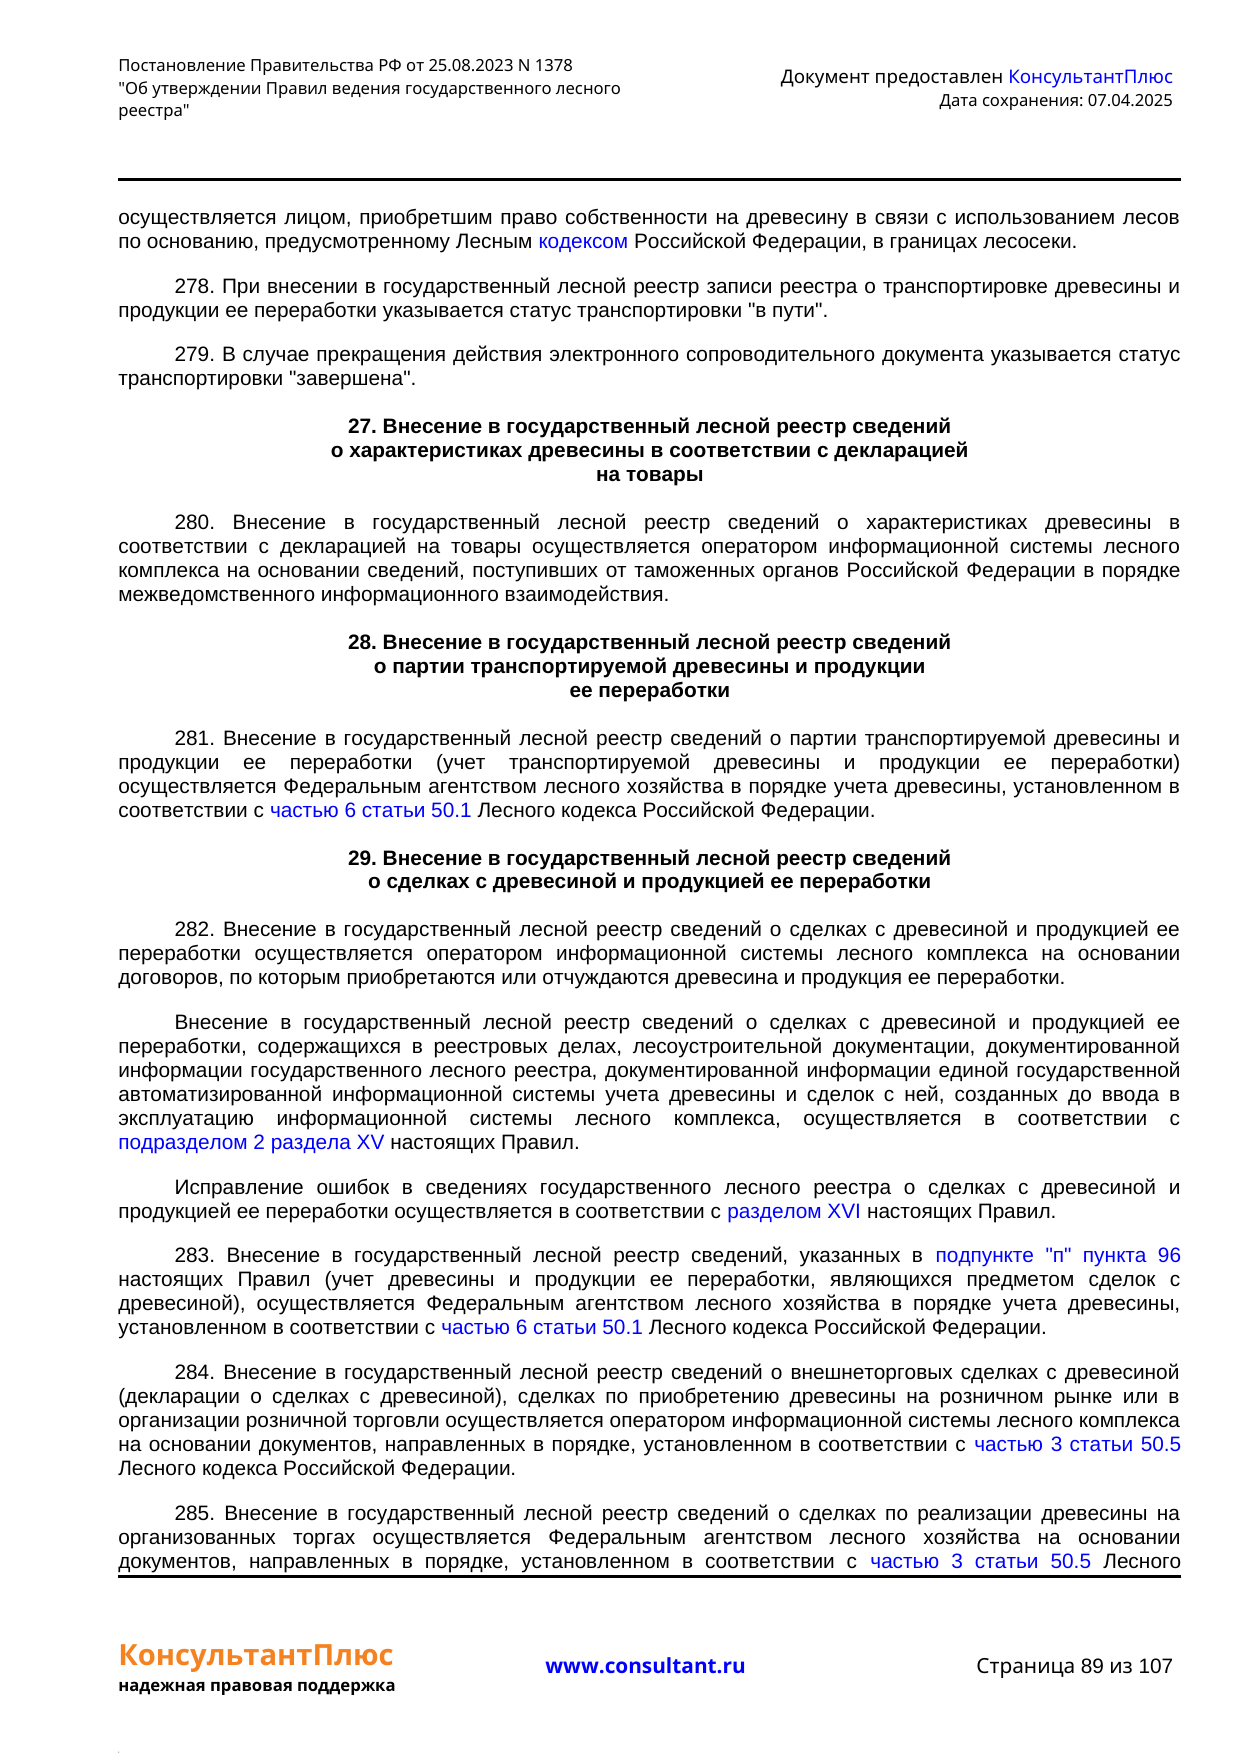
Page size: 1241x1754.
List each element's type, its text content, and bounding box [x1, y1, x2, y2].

title о сделках с древесиной и продукцией ее переработки [118, 869, 1181, 893]
title о партии транспортируемой древесины и продукции [118, 654, 1181, 678]
text 278. При внесении в государственный лесной реестр записи реестра о транспортировке древесины и продукции ее переработки указывается статус транспортировки "в пути". [118, 273, 1181, 321]
title 28. Внесение в государственный лесной реестр сведений [118, 630, 1181, 654]
text 280. Внесение в государственный лесной реестр сведений о характеристиках древесины в соответствии с декларацией на товары осуществляется оператором информационной системы лесного комплекса на основании сведений, поступивших от таможенных органов Российской Федерации в порядке межведомственного информационного взаимодействия. [118, 510, 1181, 606]
text 283. Внесение в государственный лесной реестр сведений, указанных в подпункте "п" пункта 96 настоящих Правил (учет древесины и продукции ее переработки, являющихся предметом сделок с древесиной), осуществляется Федеральным агентством лесного хозяйства в порядке учета древесины, установленном в соответствии с частью 6 статьи 50.1 Лесного кодекса Российской Федерации. [118, 1243, 1181, 1339]
text 282. Внесение в государственный лесной реестр сведений о сделках с древесиной и продукцией ее переработки осуществляется оператором информационной системы лесного комплекса на основании договоров, по которым приобретаются или отчуждаются древесина и продукция ее переработки. [118, 917, 1181, 989]
text Внесение в государственный лесной реестр сведений о сделках с древесиной и продукцией ее переработки, содержащихся в реестровых делах, лесоустроительной документации, документированной информации государственного лесного реестра, документированной информации единой государственной автоматизированной информационной системы учета древесины и сделок с ней, созданных до ввода в эксплуатацию информационной системы лесного комплекса, осуществляется в соответствии с подразделом 2 раздела XV настоящих Правил. [118, 1010, 1181, 1154]
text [118, 1501, 1181, 1572]
title 27. Внесение в государственный лесной реестр сведений [118, 414, 1181, 438]
title ее переработки [118, 678, 1181, 702]
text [118, 205, 1181, 253]
text Исправление ошибок в сведениях государственного лесного реестра о сделках с древесиной и продукцией ее переработки осуществляется в соответствии с разделом XVI настоящих Правил. [118, 1174, 1181, 1222]
text 279. В случае прекращения действия электронного сопроводительного документа указывается статус транспортировки "завершена". [118, 342, 1181, 390]
text 284. Внесение в государственный лесной реестр сведений о внешнеторговых сделках с древесиной (декларации о сделках с древесиной), сделках по приобретению древесины на розничном рынке или в организации розничной торговли осуществляется оператором информационной системы лесного комплекса на основании документов, направленных в порядке, установленном в соответствии с частью 3 статьи 50.5 Лесного кодекса Российской Федерации. [118, 1360, 1181, 1480]
title о характеристиках древесины в соответствии с декларацией [118, 438, 1181, 462]
title на товары [118, 462, 1181, 486]
title 29. Внесение в государственный лесной реестр сведений [118, 845, 1181, 869]
text 281. Внесение в государственный лесной реестр сведений о партии транспортируемой древесины и продукции ее переработки (учет транспортируемой древесины и продукции ее переработки) осуществляется Федеральным агентством лесного хозяйства в порядке учета древесины, установленном в соответствии с частью 6 статьи 50.1 Лесного кодекса Российской Федерации. [118, 726, 1181, 821]
